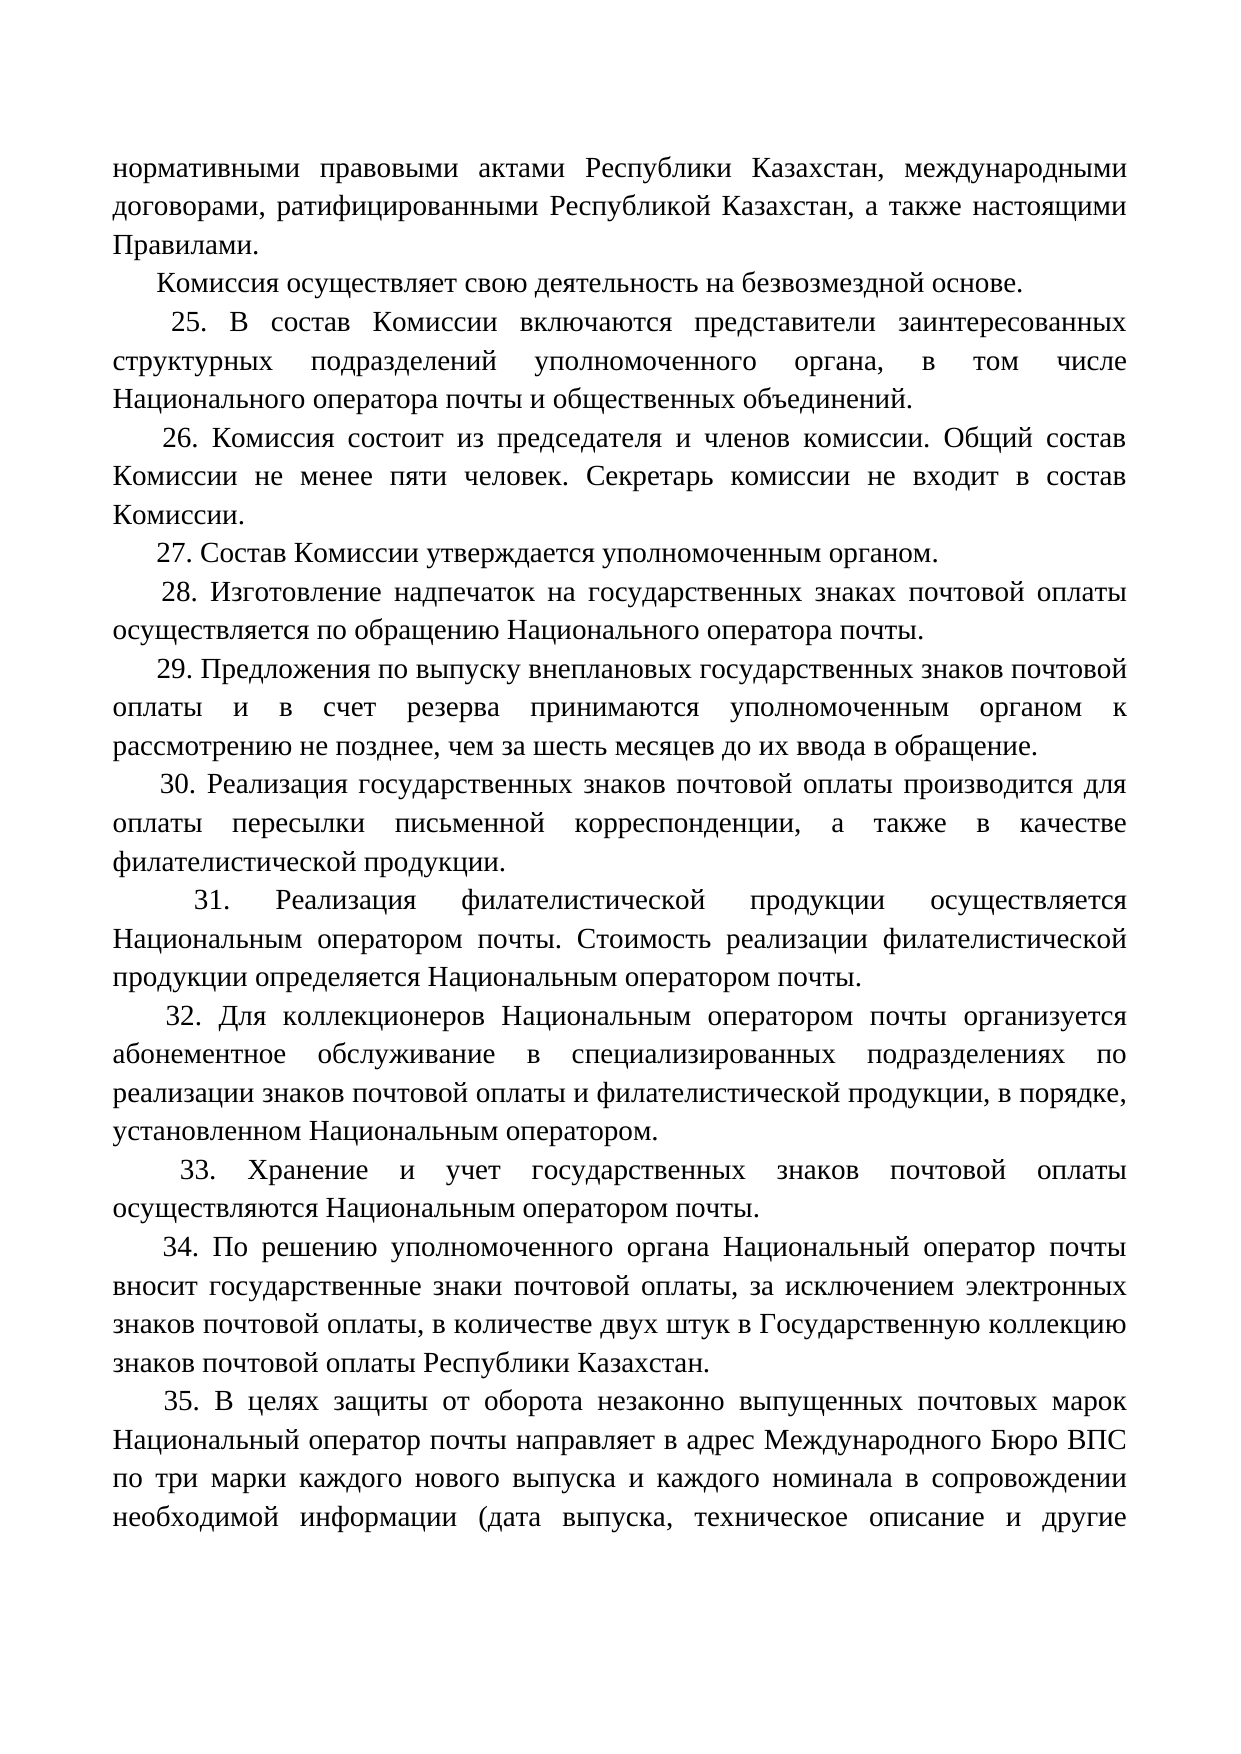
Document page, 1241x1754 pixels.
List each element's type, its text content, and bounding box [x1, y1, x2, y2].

text 30. Реализация государственных знаков почтовой оплаты производится для оплаты пересылки письменной корреспонденции, а также в качестве филателистической продукции. [112, 767, 1128, 877]
text 34. По решению уполномоченного органа Национальный оператор почты вносит государственные знаки почтовой оплаты, за исключением электронных знаков почтовой оплаты, в количестве двух штук в Государственную коллекцию знаков почтовой оплаты Республики Казахстан. [112, 1229, 1128, 1378]
text 25. В состав Комиссии включаются представители заинтересованных структурных подразделений уполномоченного органа, в том числе Национального оператора почты и общественных объединений. [112, 304, 1128, 415]
text 31. Реализация филателистической продукции осуществляется Национальным оператором почты. Стоимость реализации филателистической продукции определяется Национальным оператором почты. [112, 882, 1128, 993]
text 29. Предложения по выпуску внеплановых государственных знаков почтовой оплаты и в счет резерва принимаются уполномоченным органом к рассмотрению не позднее, чем за шесть месяцев до их ввода в обращение. [112, 651, 1128, 762]
text 27. Состав Комиссии утверждается уполномоченным органом. [112, 535, 1128, 569]
text 28. Изготовление надпечаток на государственных знаках почтовой оплаты осуществляется по обращению Национального оператора почты. [112, 574, 1128, 646]
text 32. Для коллекционеров Национальным оператором почты организуется абонементное обслуживание в специализированных подразделениях по реализации знаков почтовой оплаты и филателистической продукции, в порядке, установленном Национальным оператором. [112, 998, 1128, 1147]
text 26. Комиссия состоит из председателя и членов комиссии. Общий состав Комиссии не менее пяти человек. Секретарь комиссии не входит в состав Комиссии. [112, 420, 1128, 530]
text 33. Хранение и учет государственных знаков почтовой оплаты осуществляются Национальным оператором почты. [112, 1152, 1128, 1224]
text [112, 150, 1128, 261]
text Комиссия осуществляет свою деятельность на безвозмездной основе. [112, 266, 1128, 299]
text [112, 1383, 1128, 1532]
